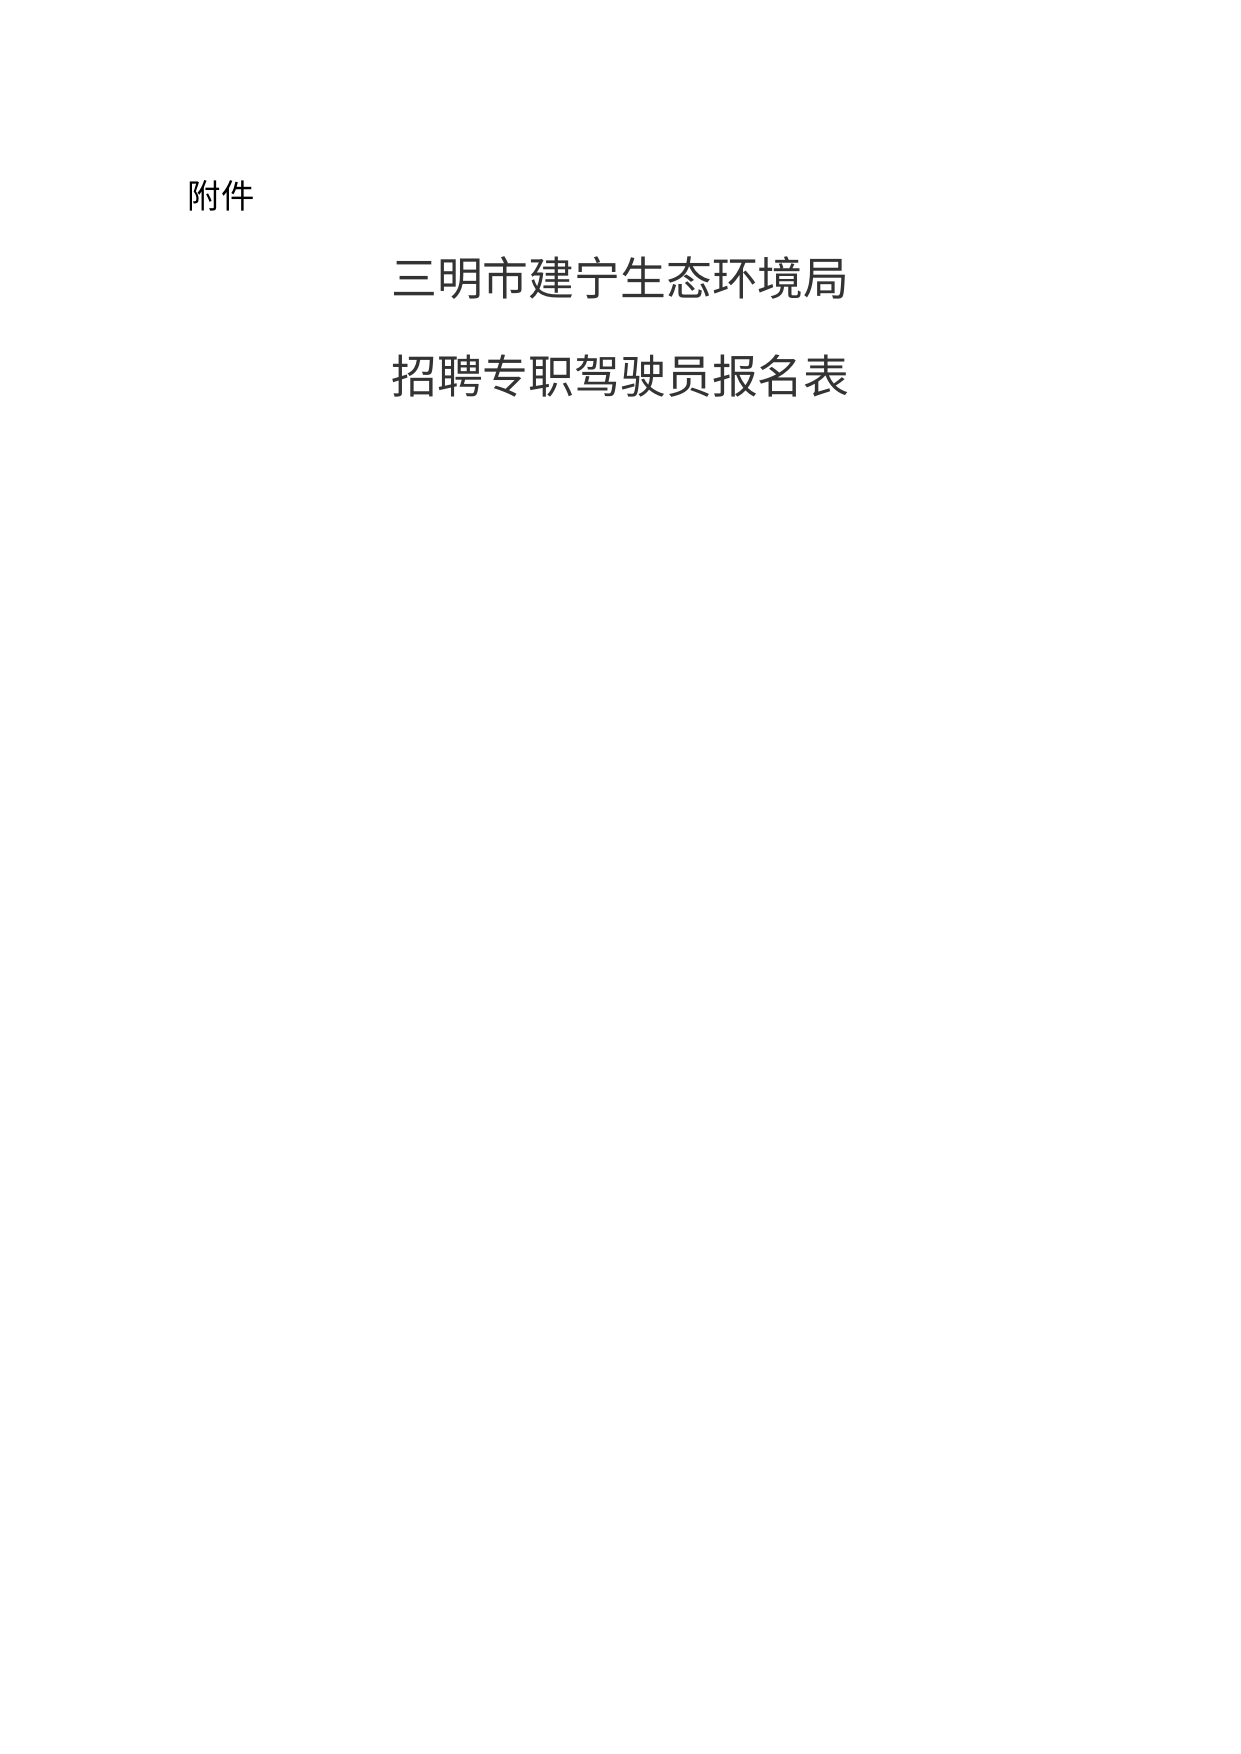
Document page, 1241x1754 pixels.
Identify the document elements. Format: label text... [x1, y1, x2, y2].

text 附件 [187, 162, 1053, 227]
text 三明市建宁生态环境局 [187, 227, 1053, 324]
text 招聘专职驾驶员报名表 [187, 324, 1053, 422]
